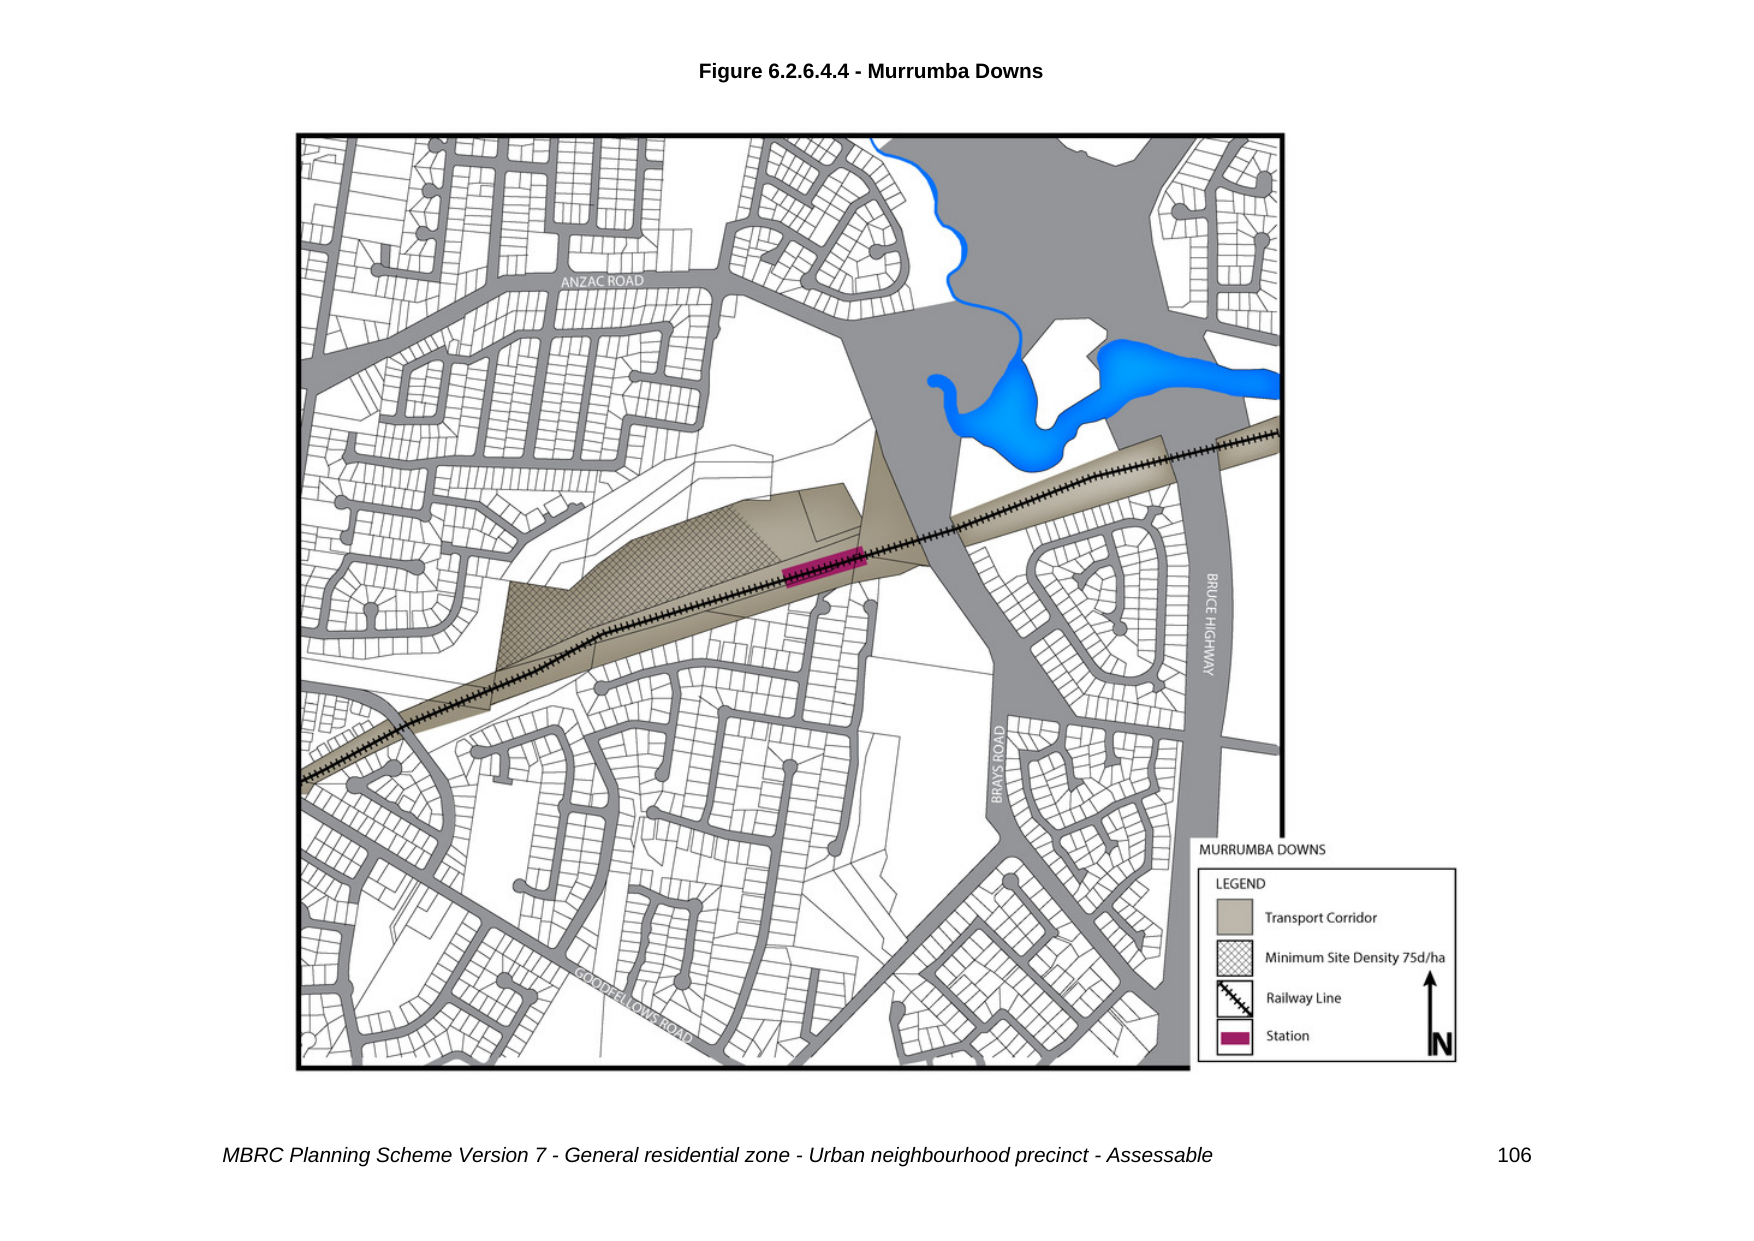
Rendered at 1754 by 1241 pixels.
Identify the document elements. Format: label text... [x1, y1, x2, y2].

picture [276, 114, 1478, 1091]
text Figure 6.2.6.4.4 - Murrumba Downs [75, 59, 1679, 83]
